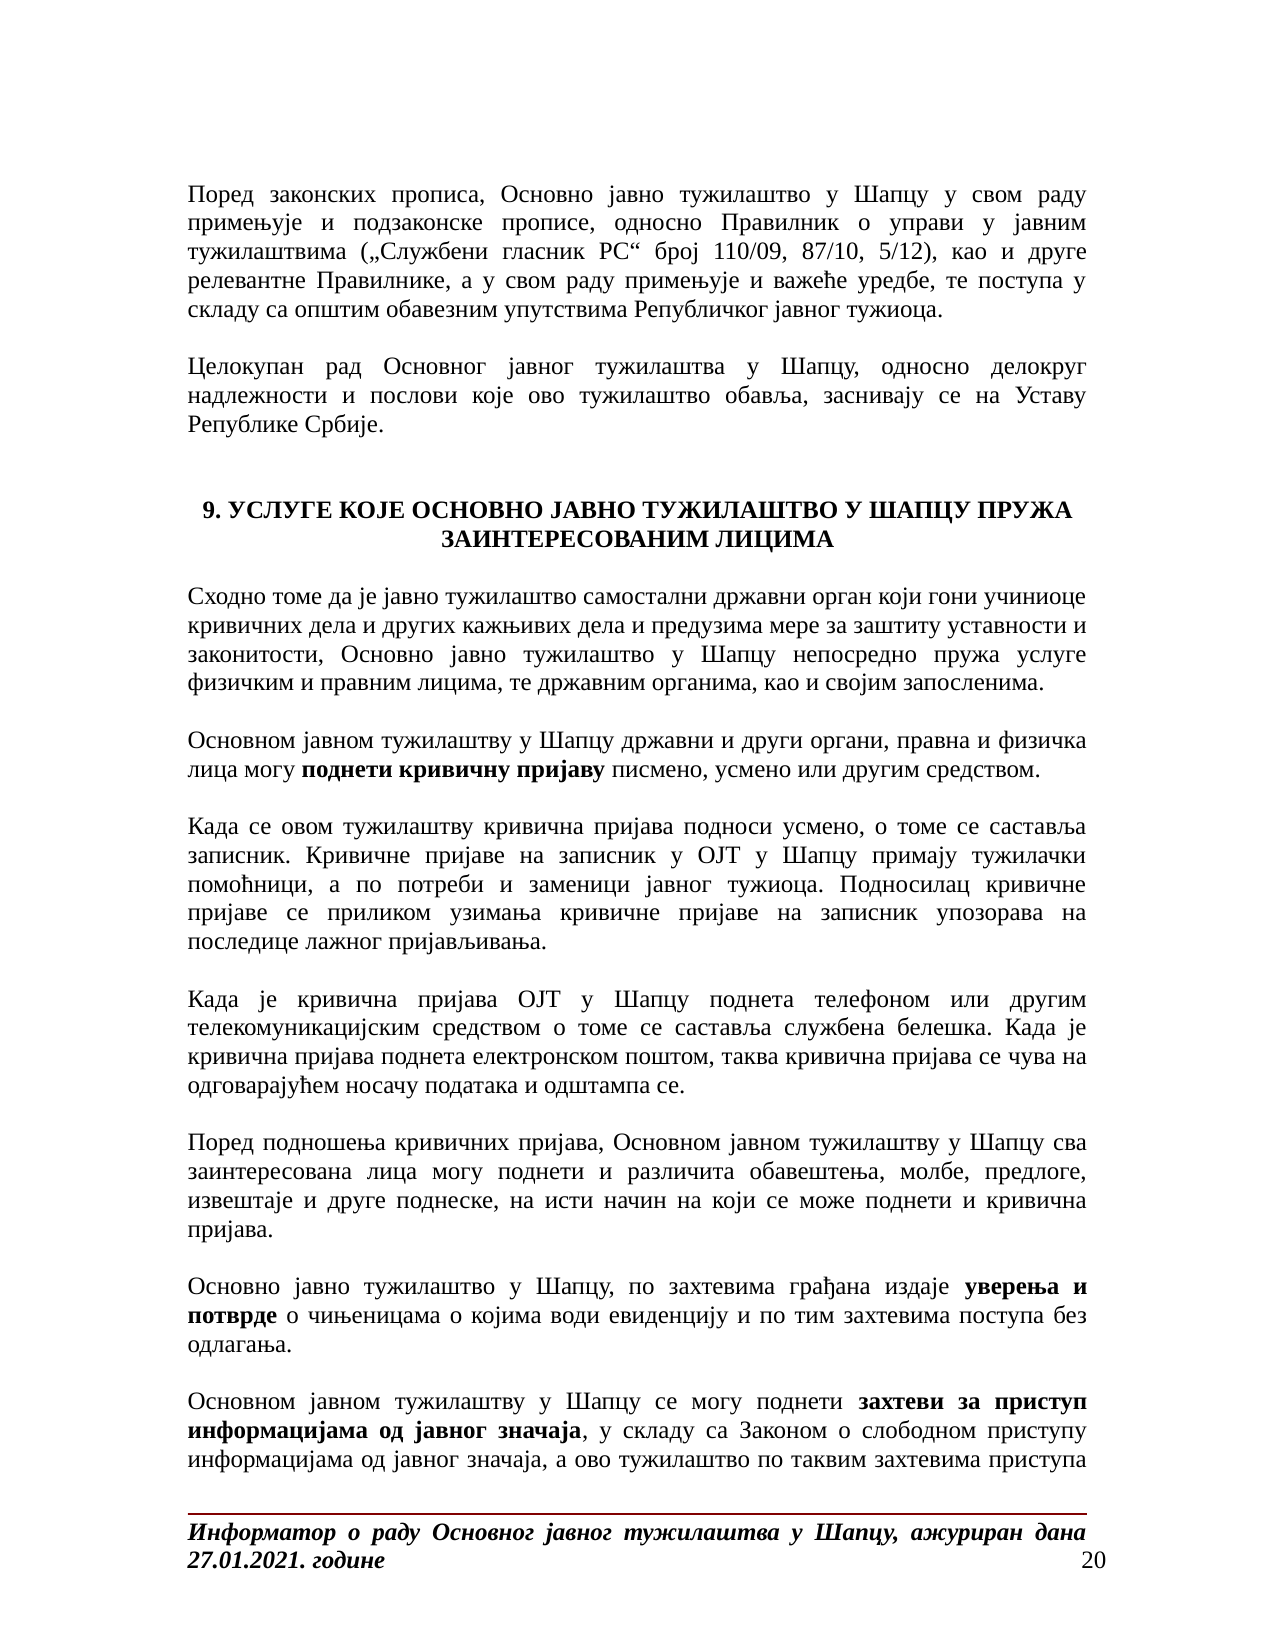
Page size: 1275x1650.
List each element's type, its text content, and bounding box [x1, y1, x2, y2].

text Основно јавно тужилаштво у Шапцу, по захтевима грађана издаје уверења и потврде о чињеницама о којима води евиденцију и по тим захтевима поступа без одлагања. [187, 1271, 1087, 1357]
text 9. УСЛУГЕ КОЈЕ ОСНОВНО ЈАВНО ТУЖИЛАШТВО У ШАПЦУ ПРУЖА ЗАИНТЕРЕСОВАНИМ ЛИЦИМА [187, 495, 1087, 552]
text Када се овом тужилаштву кривична пријава подноси усмено, о томе се саставља записник. Кривичне пријаве на записник у ОЈТ у Шапцу примају тужилачки помоћници, а по потреби и заменици јавног тужиоца. Подносилац кривичне пријаве се приликом узимања кривичне пријаве на записник упозорава на последице лажног пријављивања. [187, 811, 1087, 955]
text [187, 1386, 1087, 1472]
text Поред подношења кривичних пријава, Основном јавном тужилаштву у Шапцу сва заинтересована лица могу поднети и различита обавештења, молбе, предлоге, извештаје и друге поднеске, на исти начин на који се може поднети и кривична пријава. [187, 1127, 1087, 1242]
text Поред законских прописа, Основно јавно тужилаштво у Шапцу у свом раду примењује и подзаконске прописе, односно Правилник о управи у јавним тужилаштвима („Службени гласник РС“ број 110/09, 87/10, 5/12), као и друге релевантне Правилнике, а у свом раду примењује и важеће уредбе, те поступа у складу са општим обавезним упутствима Републичког јавног тужиоца. [187, 179, 1087, 322]
text Целокупан рад Основног јавног тужилаштва у Шапцу, односно делокруг надлежности и послови које ово тужилаштво обавља, заснивају се на Уставу Републике Србије. [187, 351, 1087, 437]
text Основном јавном тужилаштву у Шапцу државни и други органи, правна и физичка лица могу поднети кривичну пријаву писмено, усмено или другим средством. [187, 725, 1087, 782]
text Сходно томе да је јавно тужилаштво самостални државни орган који гони учиниоце кривичних дела и других кажњивих дела и предузима мере за заштиту уставности и законитости, Основно јавно тужилаштво у Шапцу непосредно пружа услуге физичким и правним лицима, те државним органима, као и својим запосленима. [187, 581, 1087, 696]
text Када је кривична пријава ОЈТ у Шапцу поднета телефоном или другим телекомуникацијским средством о томе се саставља службена белешка. Када је кривична пријава поднета електронском поштом, таква кривична пријава се чува на одговарајућем носачу података и одштампа се. [187, 984, 1087, 1099]
